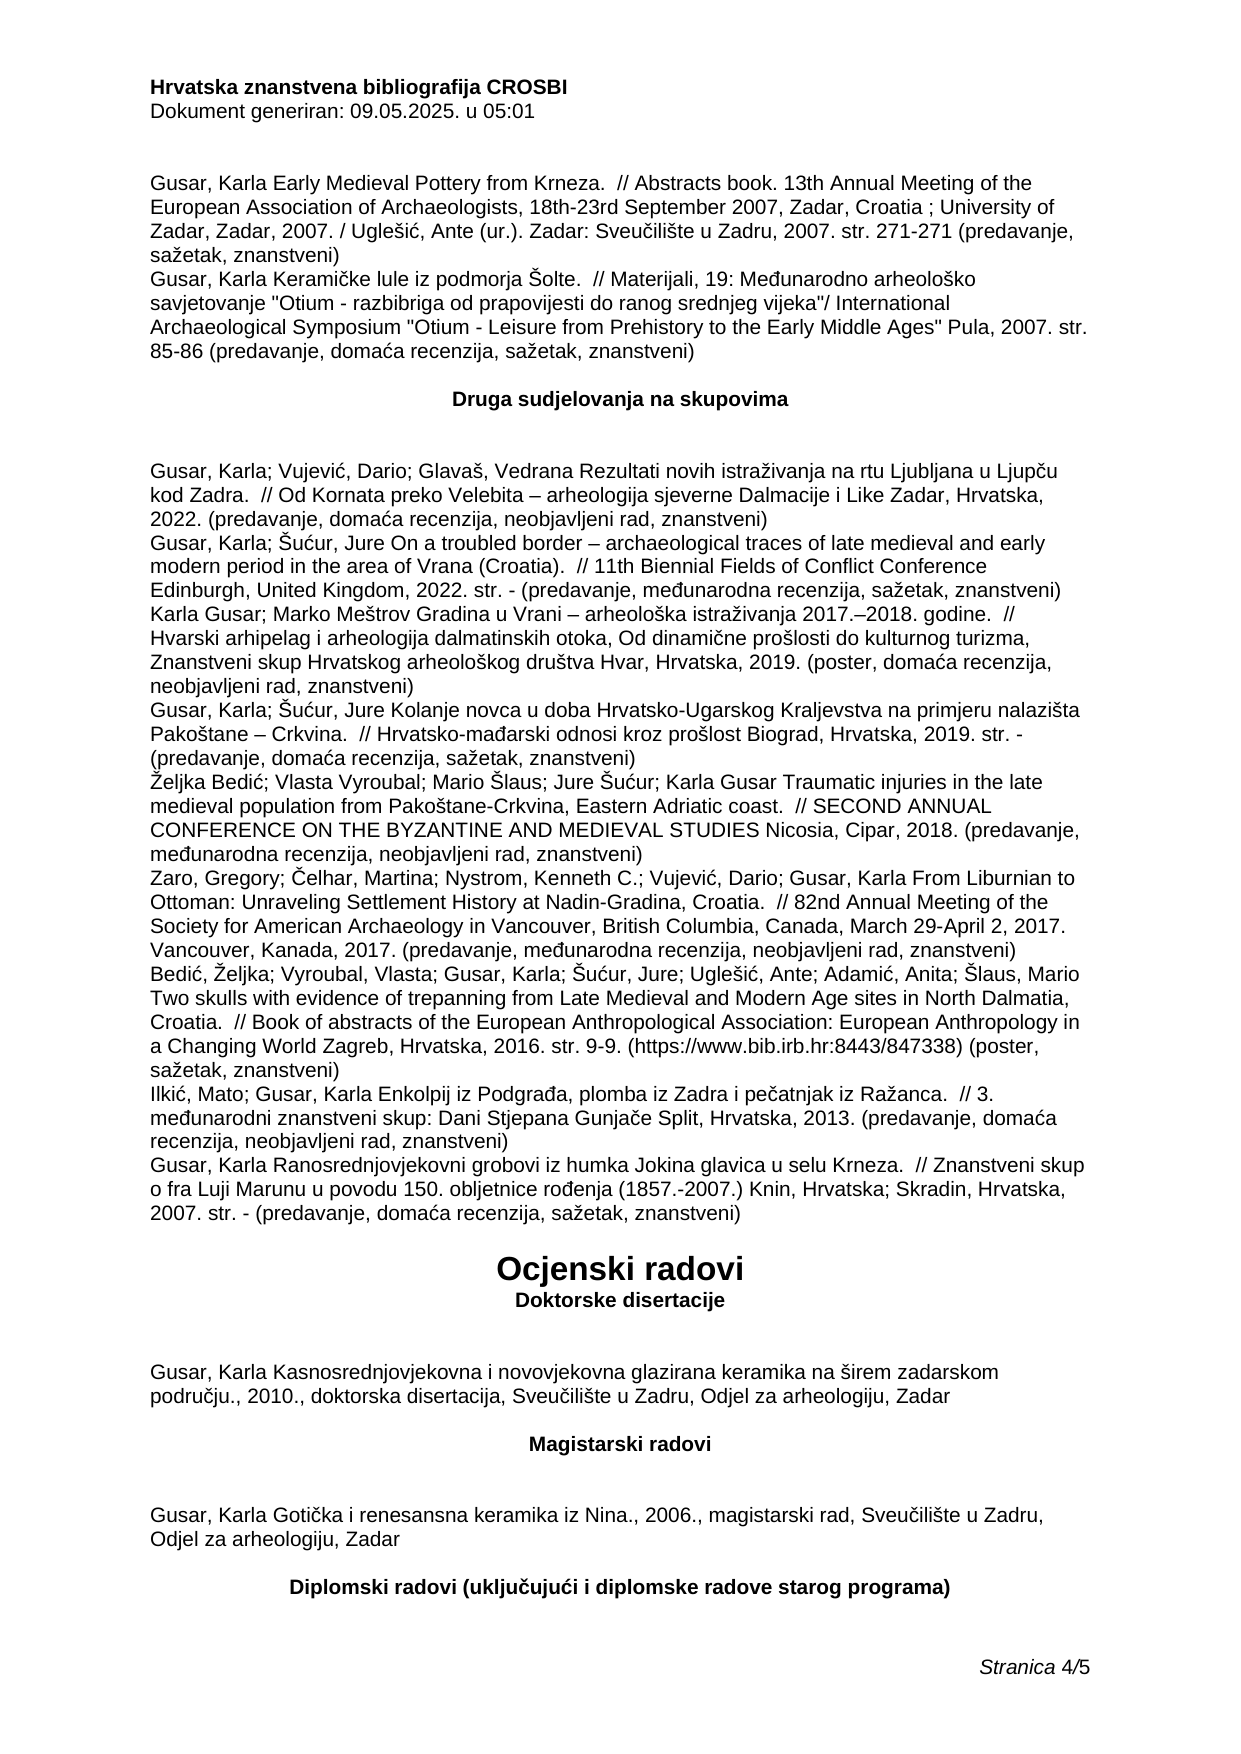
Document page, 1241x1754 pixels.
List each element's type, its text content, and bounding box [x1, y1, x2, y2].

text Gusar, Karla [150, 1359, 1090, 1407]
text Gusar, Karla [150, 1503, 1090, 1551]
subtitle Doktorske disertacije [150, 1288, 1090, 1312]
text Gusar, Karla [150, 1153, 1090, 1225]
subtitle Diplomski radovi (uključujući i diplomske radove starog programa) [150, 1575, 1090, 1599]
text Bedić, Željka; Vyroubal, Vlasta; Gusar, Karla; Šućur, Jure; Uglešić, Ante; Adamić, Anita; Šlaus, Mario [150, 962, 1090, 1081]
text Željka Bedić; Vlasta Vyroubal; Mario Šlaus; Jure Šućur; Karla Gusar [150, 770, 1090, 866]
text Gusar, Karla [150, 171, 1090, 267]
text Gusar, Karla [150, 267, 1090, 363]
text Karla Gusar; Marko Meštrov [150, 602, 1090, 698]
text Gusar, Karla; Šućur, Jure [150, 530, 1090, 602]
subtitle Druga sudjelovanja na skupovima [150, 387, 1090, 411]
text Zaro, Gregory; Čelhar, Martina; Nystrom, Kenneth C.; Vujević, Dario; Gusar, Karla [150, 866, 1090, 962]
text Ilkić, Mato; Gusar, Karla [150, 1081, 1090, 1153]
text Gusar, Karla; Vujević, Dario; Glavaš, Vedrana [150, 458, 1090, 530]
text Gusar, Karla; Šućur, Jure [150, 698, 1090, 770]
subtitle Ocjenski radovi [150, 1249, 1090, 1288]
subtitle Magistarski radovi [150, 1431, 1090, 1455]
